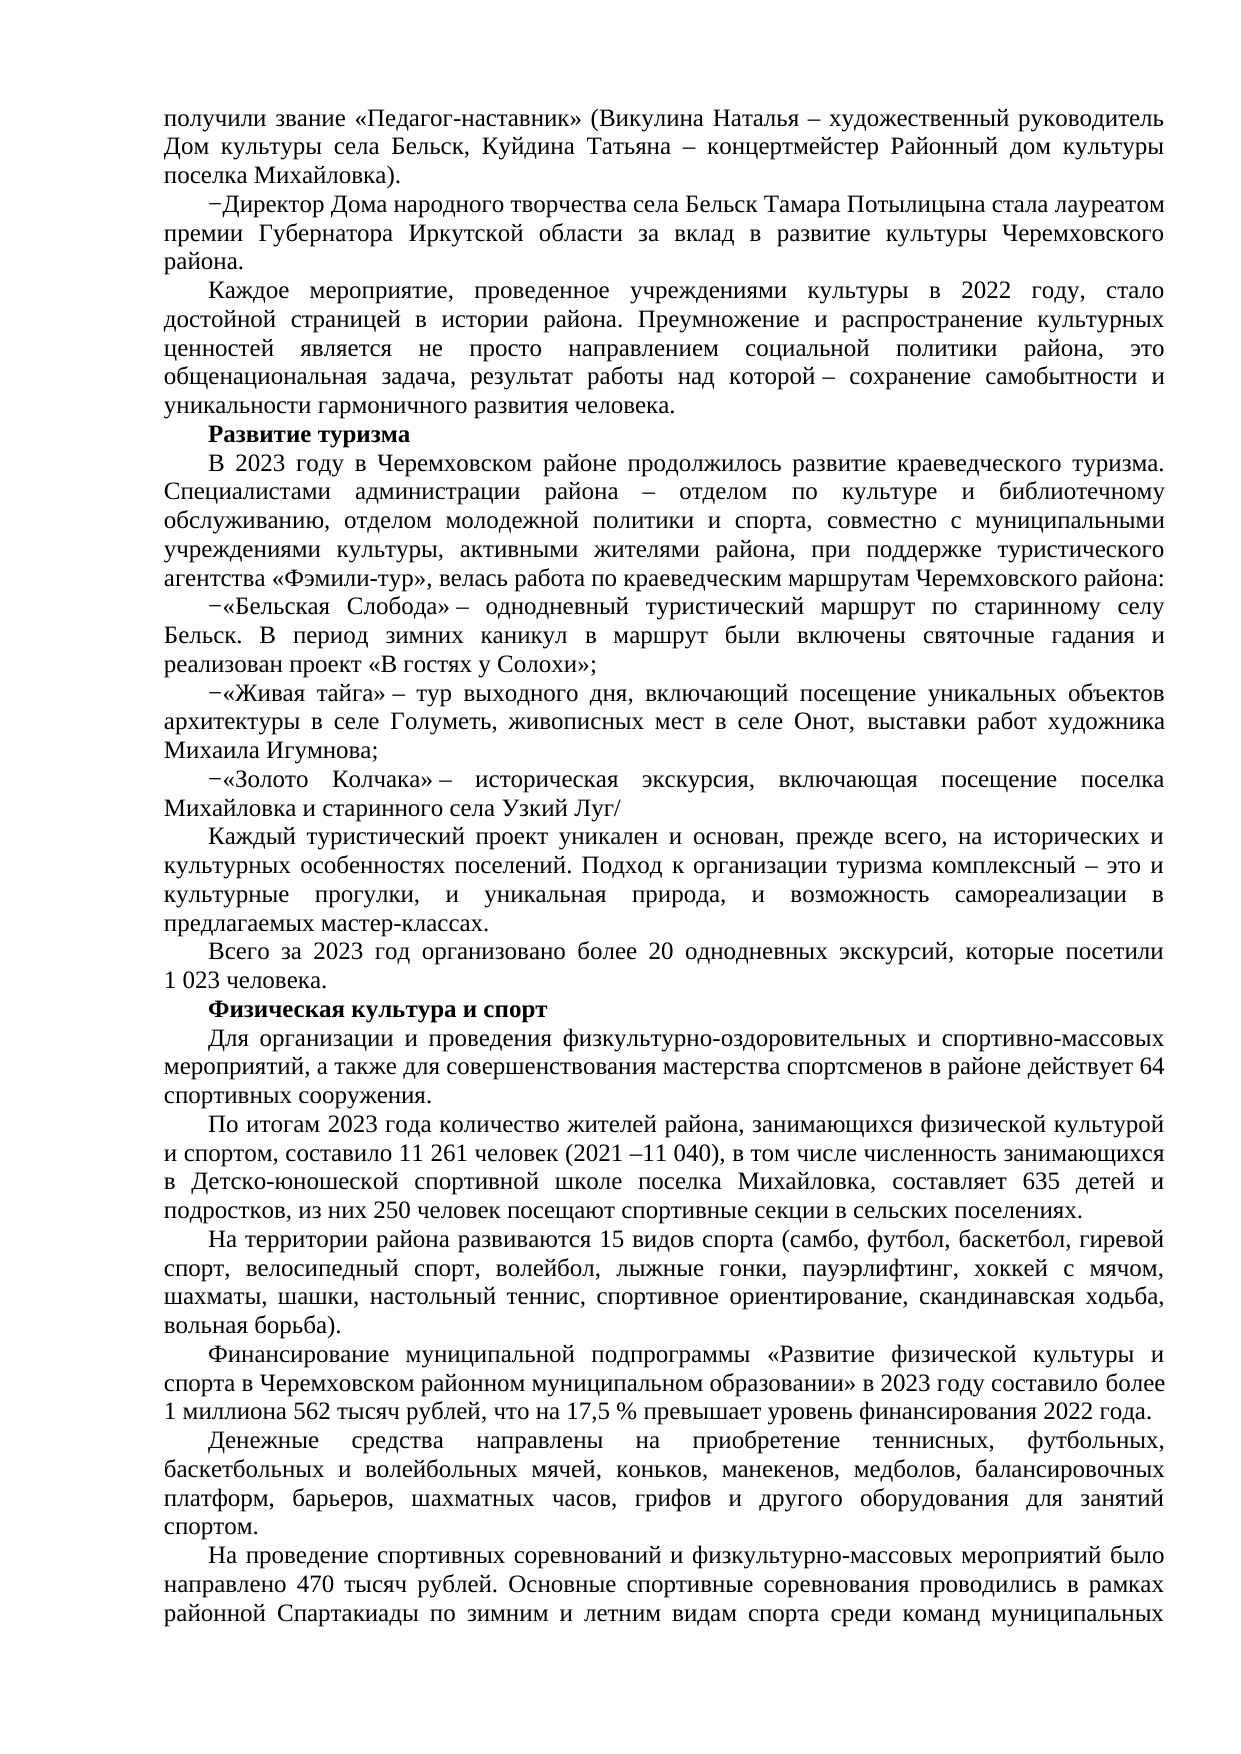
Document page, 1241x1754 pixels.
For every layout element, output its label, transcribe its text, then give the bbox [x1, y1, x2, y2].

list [164, 103, 1165, 189]
text В 2023 году в Черемховском районе продолжилось развитие краеведческого туризма. Специалистами администрации района – отделом по культуре и библиотечному обслуживанию, отделом молодежной политики и спорта, совместно с муниципальными учреждениями культуры, активными жителями района, при поддержке туристического агентства «Фэмили-тур», велась работа по краеведческим маршрутам Черемховского района: [164, 448, 1165, 591]
list «Золото Колчака» – историческая экскурсия, включающая посещение поселка Михайловка и старинного села Узкий Луг/ [164, 764, 1165, 821]
text Развитие туризма [164, 419, 1165, 448]
list «Бельская Слобода» – однодневный туристический маршрут по старинному селу Бельск. В период зимних каникул в маршрут были включены святочные гадания и реализован проект «В гостях у Солохи»; [164, 591, 1165, 678]
text Для организации и проведения физкультурно-оздоровительных и спортивно-массовых мероприятий, а также для совершенствования мастерства спортсменов в районе действует 64 спортивных сооружения. [164, 1023, 1165, 1109]
text Каждое мероприятие, проведенное учреждениями культуры в 2022 году, стало достойной страницей в истории района. Преумножение и распространение культурных ценностей является не просто направлением социальной политики района, это общенациональная задача, результат работы над которой – сохранение самобытности и уникальности гармоничного развития человека. [164, 275, 1165, 419]
text Денежные средства направлены на приобретение теннисных, футбольных, баскетбольных и волейбольных мячей, коньков, манекенов, медболов, балансировочных платформ, барьеров, шахматных часов, грифов и другого оборудования для занятий спортом. [164, 1425, 1165, 1540]
list Директор Дома народного творчества села Бельск Тамара Потылицына стала лауреатом премии Губернатора Иркутской области за вклад в развитие культуры Черемховского района. [164, 189, 1165, 275]
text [164, 1540, 1165, 1626]
list «Живая тайга» – тур выходного дня, включающий посещение уникальных объектов архитектуры в селе Голуметь, живописных мест в селе Онот, выставки работ художника Михаила Игумнова; [164, 678, 1165, 764]
text Физическая культура и спорт [164, 994, 1165, 1023]
text Всего за 2023 год организовано более 20 однодневных экскурсий, которые посетили 1 023 человека. [164, 936, 1165, 994]
text На территории района развиваются 15 видов спорта (самбо, футбол, баскетбол, гиревой спорт, велосипедный спорт, волейбол, лыжные гонки, пауэрлифтинг, хоккей с мячом, шахматы, шашки, настольный теннис, спортивное ориентирование, скандинавская ходьба, вольная борьба). [164, 1224, 1165, 1339]
text Каждый туристический проект уникален и основан, прежде всего, на исторических и культурных особенностях поселений. Подход к организации туризма комплексный – это и культурные прогулки, и уникальная природа, и возможность самореализации в предлагаемых мастер-классах. [164, 821, 1165, 936]
text Финансирование муниципальной подпрограммы «Развитие физической культуры и спорта в Черемховском районном муниципальном образовании» в 2023 году составило более 1 миллиона 562 тысяч рублей, что на 17,5 % превышает уровень финансирования 2022 года. [164, 1339, 1165, 1425]
text По итогам 2023 года количество жителей района, занимающихся физической культурой и спортом, составило 11 261 человек (2021 –11 040), в том числе численность занимающихся в Детско-юношеской спортивной школе поселка Михайловка, составляет 635 детей и подростков, из них 250 человек посещают спортивные секции в сельских поселениях. [164, 1109, 1165, 1224]
